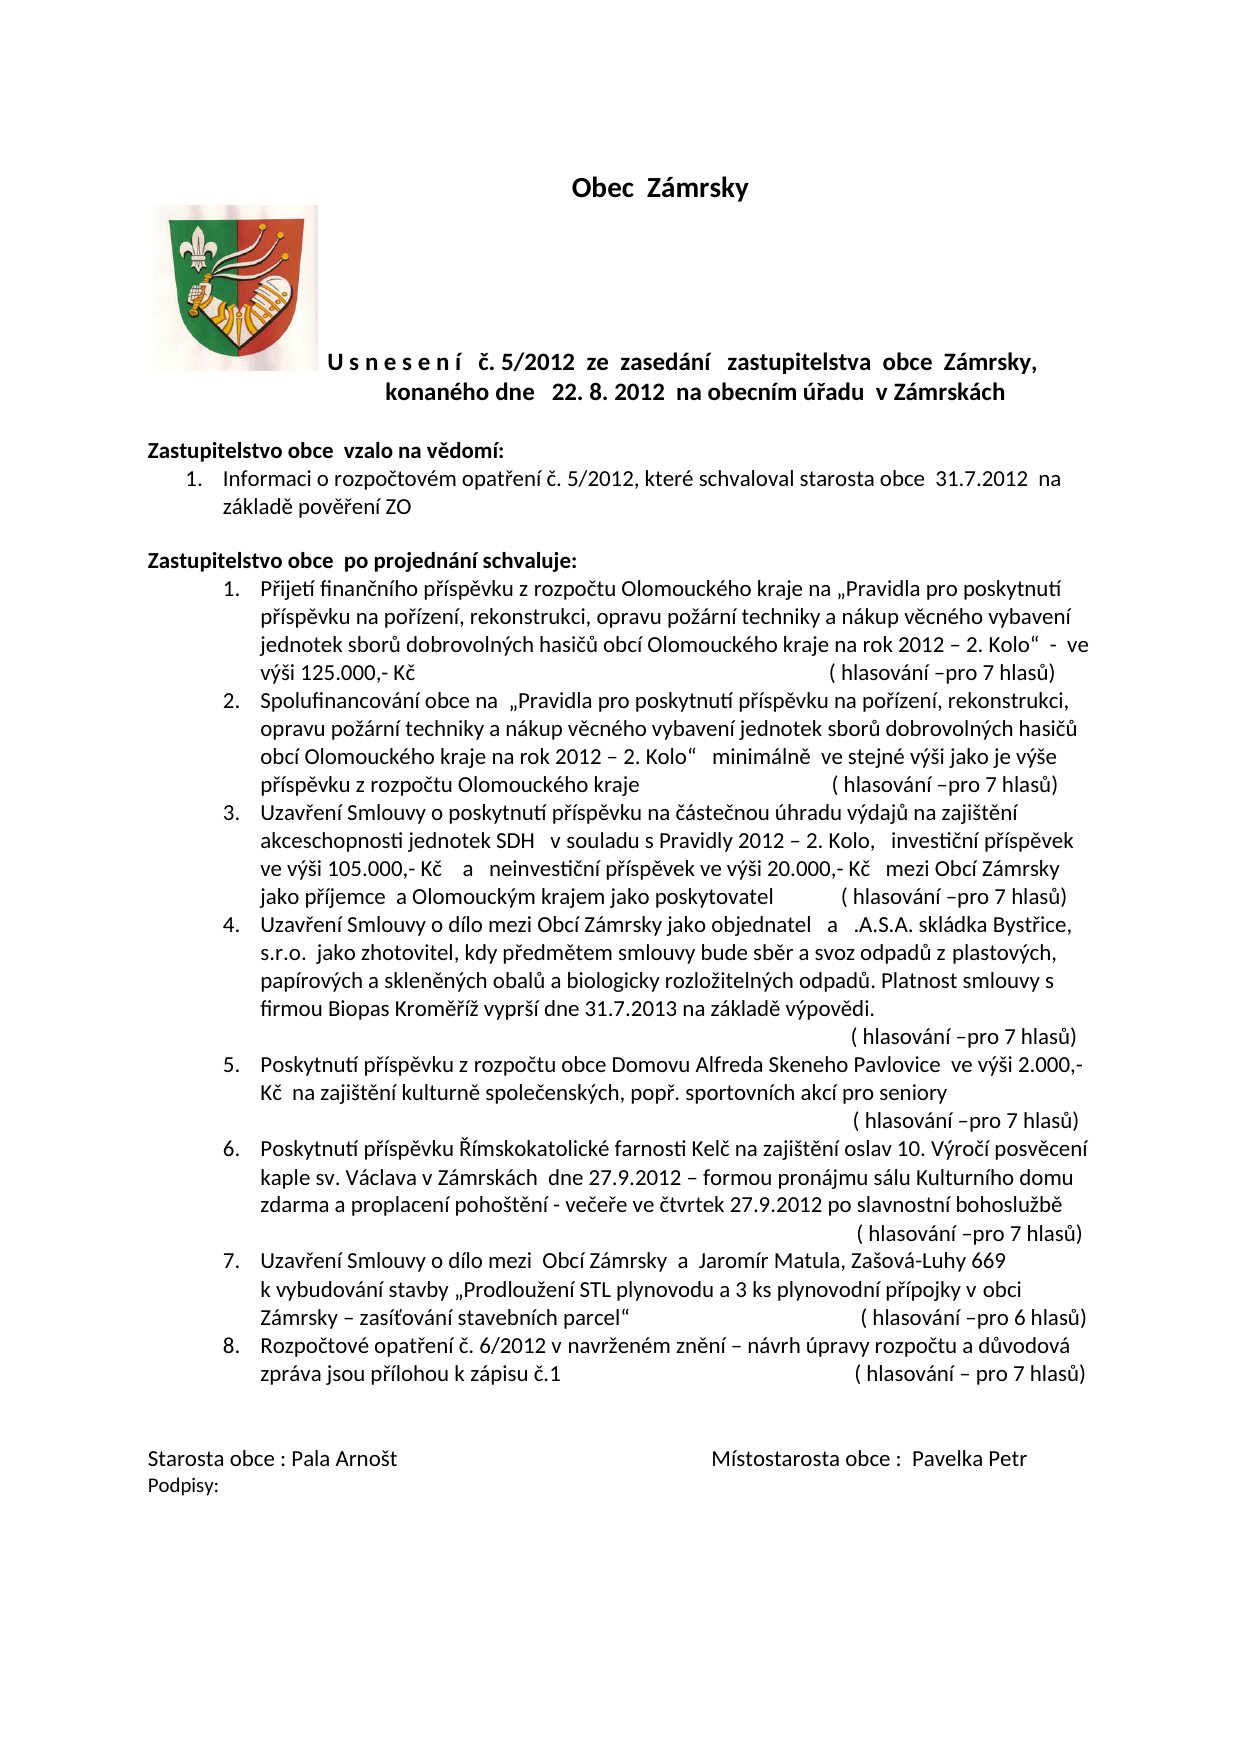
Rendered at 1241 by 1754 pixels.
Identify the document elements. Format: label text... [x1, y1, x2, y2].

text Zastupitelstvo obce po projednání schvaluje: [148, 546, 1092, 574]
list Uzavření Smlouvy o dílo mezi Obcí Zámrsky a Jaromír Matula, Zašová-Luhy 669 k vybudování stavby „Prodloužení STL plynovodu a 3 ks plynovodní přípojky v obci Zámrsky – zasíťování stavebních parcel“ ( hlasování –pro 6 hlasů) [223, 1247, 1092, 1331]
text konaného dne 22. 8. 2012 na obecním úřadu v Zámrskách [148, 376, 1092, 407]
text Obec Zámrsky [148, 169, 1092, 205]
list Rozpočtové opatření č. 6/2012 v navrženém znění – návrh úpravy rozpočtu a důvodová zpráva jsou přílohou k zápisu č.1 ( hlasování – pro 7 hlasů) [223, 1331, 1092, 1387]
picture [152, 205, 318, 371]
list ( hlasování –pro 7 hlasů) [260, 1022, 1092, 1051]
text Podpisy: [148, 1472, 1092, 1498]
text ( hlasování –pro 7 hlasů) [148, 1107, 1092, 1134]
list Spolufinancování obce na „Pravidla pro poskytnutí příspěvku na pořízení, rekonstrukci, opravu požární techniky a nákup věcného vybavení jednotek sborů dobrovolných hasičů obcí Olomouckého kraje na rok 2012 – 2. Kolo“ minimálně ve stejné výši jako je výše příspěvku z rozpočtu Olomouckého kraje ( hlasování –pro 7 hlasů) [223, 686, 1092, 798]
text U s n e s e n í č. 5/2012 ze zasedání zastupitelstva obce Zámrsky, [148, 205, 1092, 376]
text Starosta obce : Pala Arnošt Místostarosta obce : Pavelka Petr [148, 1444, 1092, 1472]
text Zastupitelstvo obce vzalo na vědomí: [148, 436, 1092, 464]
list Poskytnutí příspěvku z rozpočtu obce Domovu Alfreda Skeneho Pavlovice ve výši 2.000,- Kč na zajištění kulturně společenských, popř. sportovních akcí pro seniory [223, 1051, 1092, 1107]
list Informaci o rozpočtovém opatření č. 5/2012, které schvaloval starosta obce 31.7.2012 na základě pověření ZO [185, 464, 1092, 520]
list Přijetí finančního příspěvku z rozpočtu Olomouckého kraje na „Pravidla pro poskytnutí příspěvku na pořízení, rekonstrukci, opravu požární techniky a nákup věcného vybavení jednotek sborů dobrovolných hasičů obcí Olomouckého kraje na rok 2012 – 2. Kolo“ - ve výši 125.000,- Kč ( hlasování –pro 7 hlasů) [223, 574, 1092, 686]
list Uzavření Smlouvy o poskytnutí příspěvku na částečnou úhradu výdajů na zajištění akceschopnosti jednotek SDH v souladu s Pravidly 2012 – 2. Kolo, investiční příspěvek ve výši 105.000,- Kč a neinvestiční příspěvek ve výši 20.000,- Kč mezi Obcí Zámrsky jako příjemce a Olomouckým krajem jako poskytovatel ( hlasování –pro 7 hlasů) [223, 798, 1092, 910]
list Uzavření Smlouvy o dílo mezi Obcí Zámrsky jako objednatel a .A.S.A. skládka Bystřice, s.r.o. jako zhotovitel, kdy předmětem smlouvy bude sběr a svoz odpadů z plastových, papírových a skleněných obalů a biologicky rozložitelných odpadů. Platnost smlouvy s firmou Biopas Kroměříž vyprší dne 31.7.2013 na základě výpovědi. [223, 910, 1092, 1022]
list Poskytnutí příspěvku Římskokatolické farnosti Kelč na zajištění oslav 10. Výročí posvěcení kaple sv. Václava v Zámrskách dne 27.9.2012 – formou pronájmu sálu Kulturního domu zdarma a proplacení pohoštění - večeře ve čtvrtek 27.9.2012 po slavnostní bohoslužbě [223, 1134, 1092, 1219]
list ( hlasování –pro 7 hlasů) [260, 1219, 1092, 1247]
